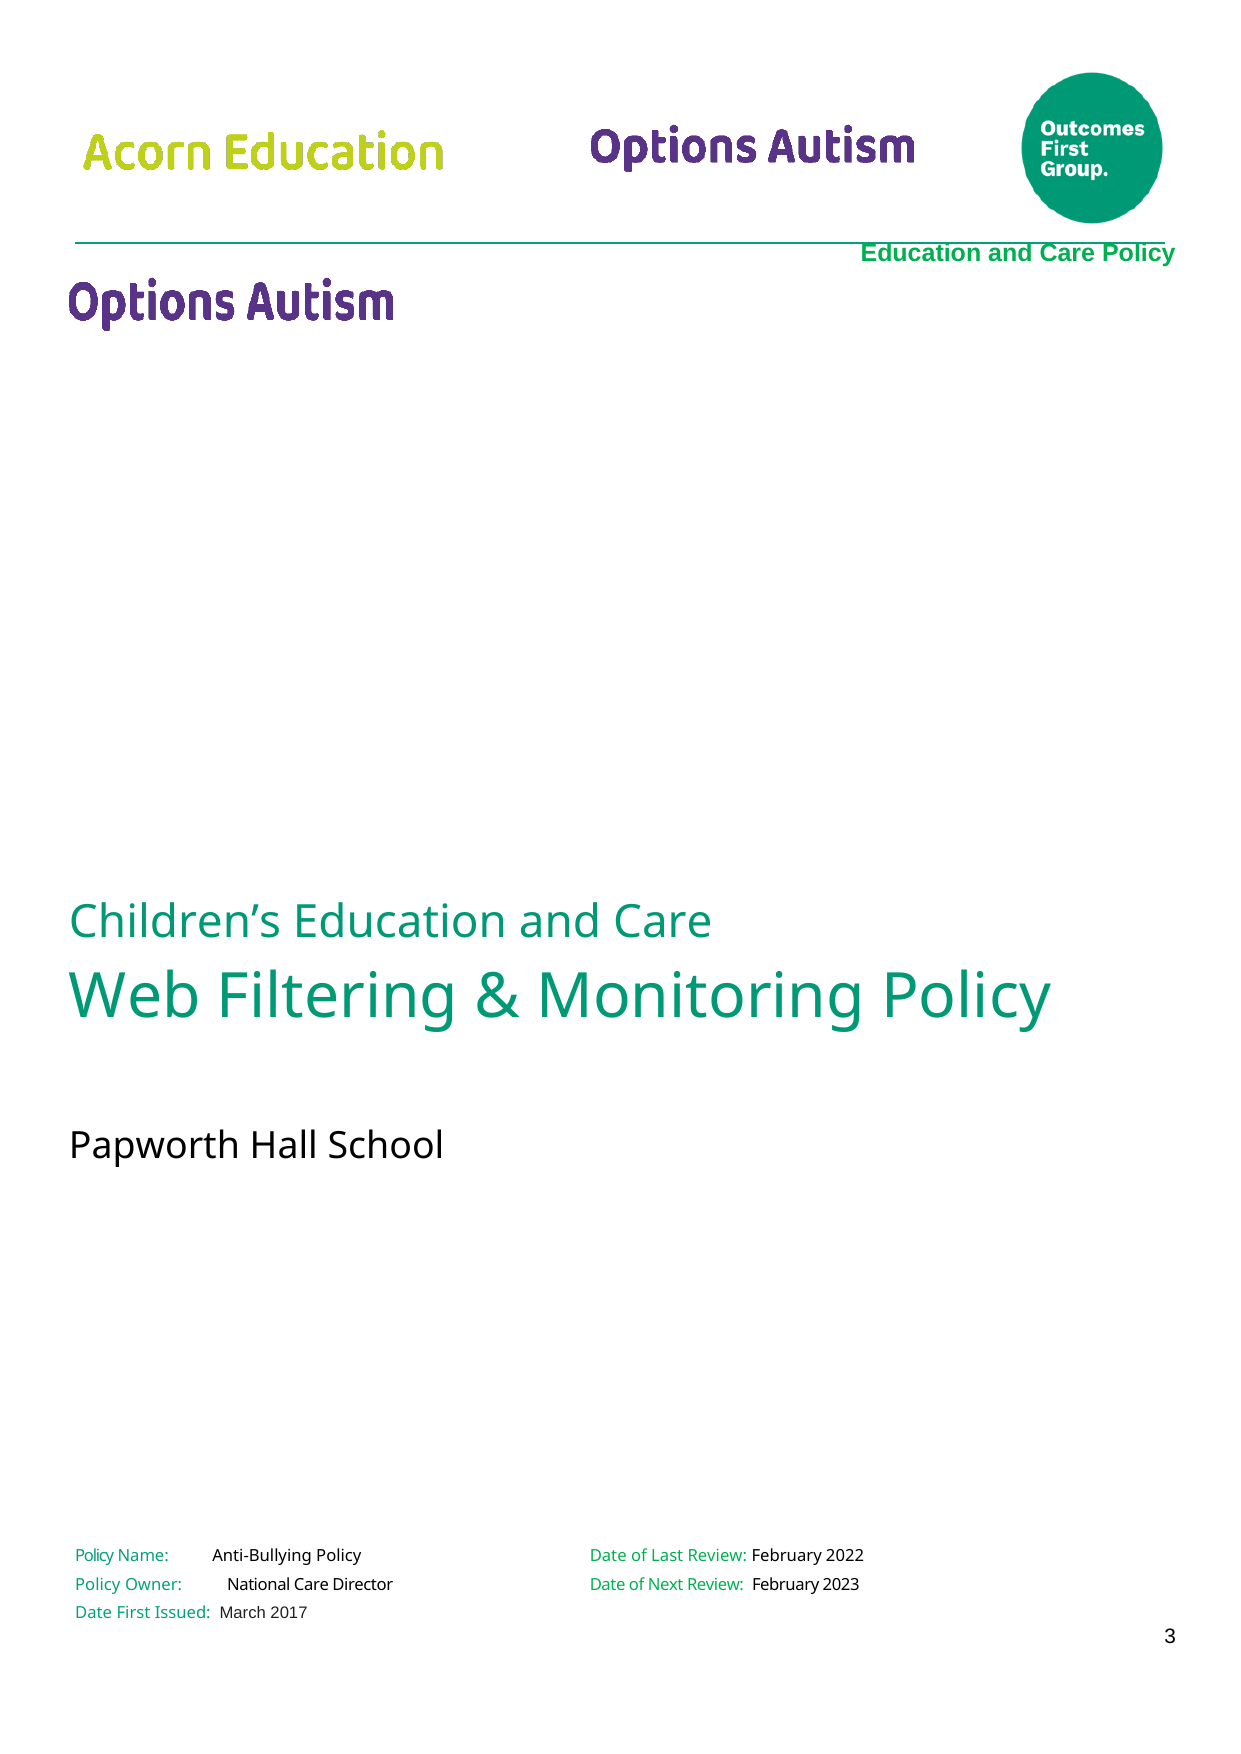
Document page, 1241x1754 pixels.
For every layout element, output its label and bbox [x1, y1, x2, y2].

picture [586, 118, 917, 176]
picture [74, 120, 450, 183]
picture [1017, 68, 1165, 227]
picture [64, 270, 396, 335]
